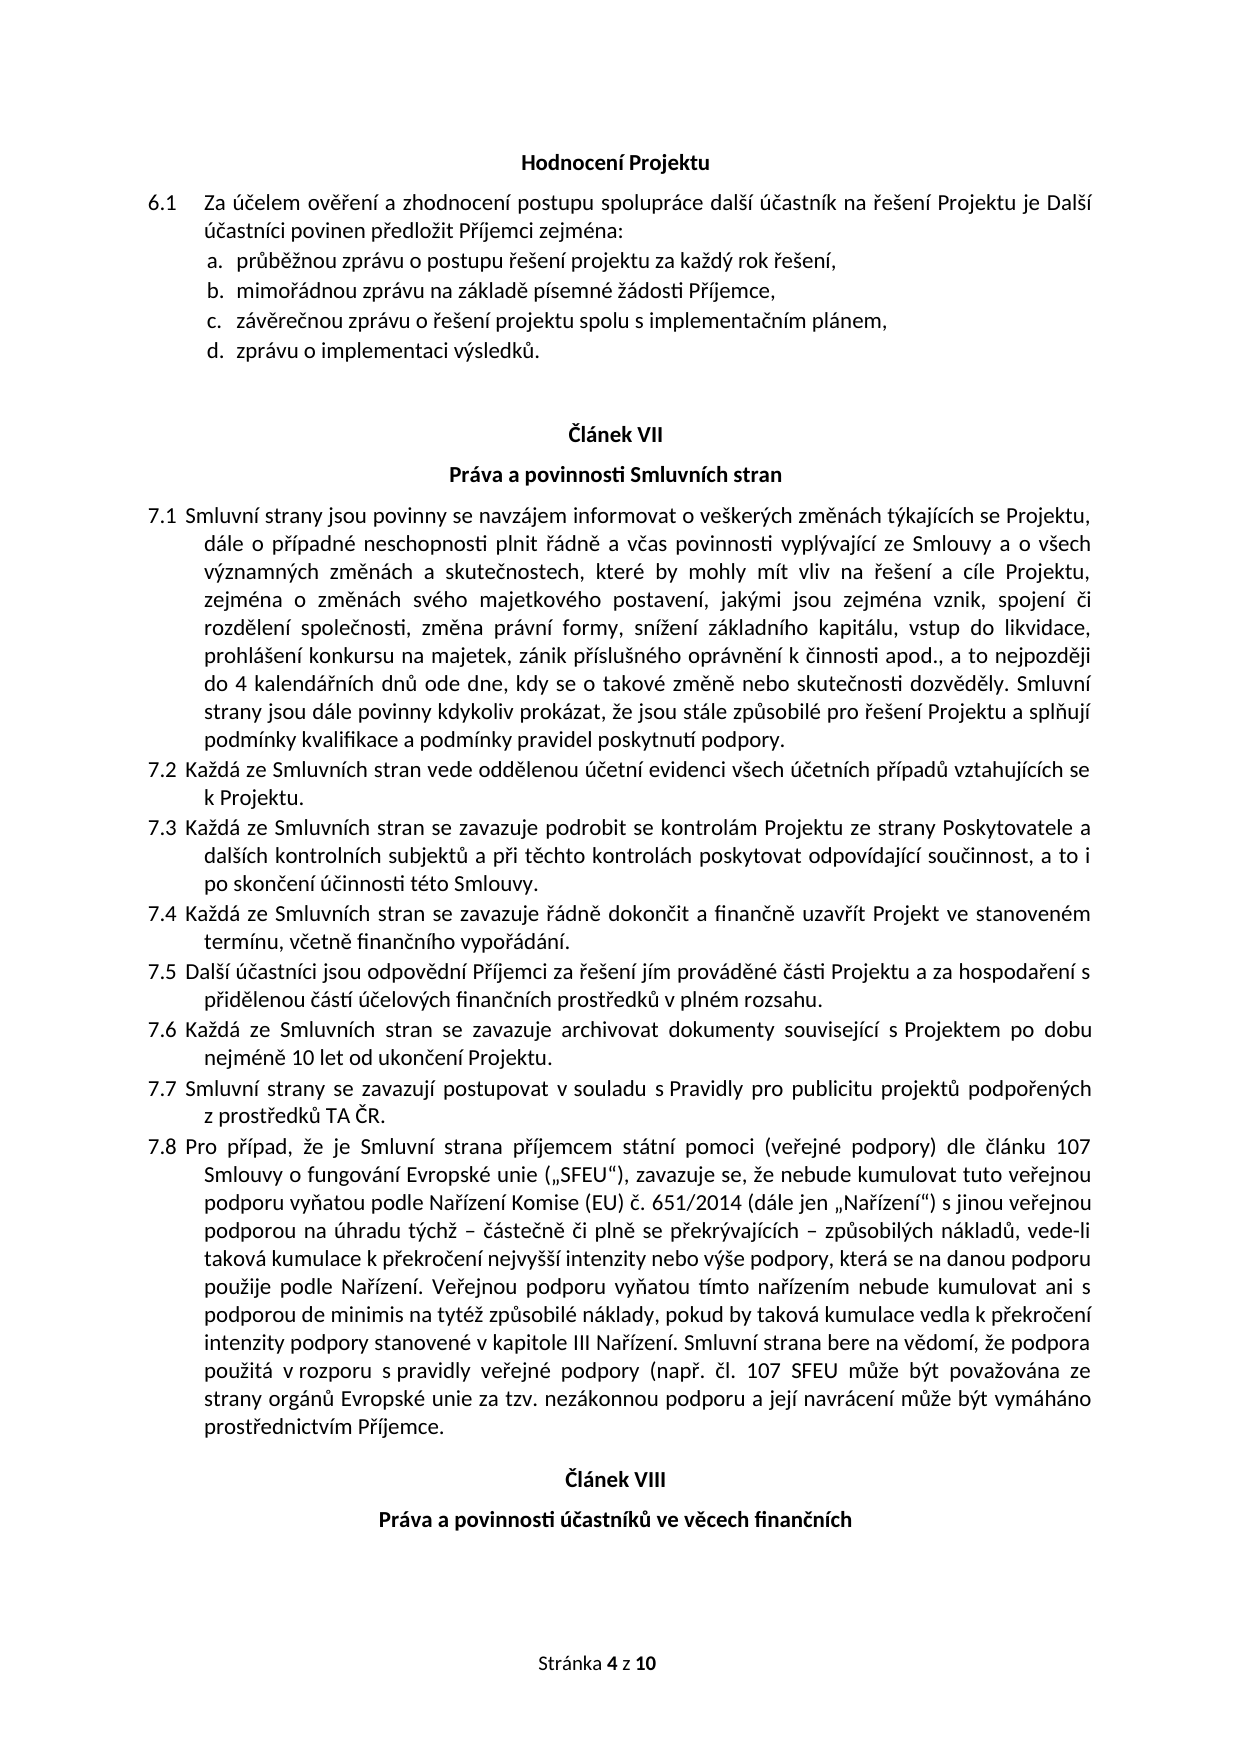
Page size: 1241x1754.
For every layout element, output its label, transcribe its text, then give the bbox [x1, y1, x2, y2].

list Za účelem ověření a zhodnocení postupu spolupráce další účastník na řešení Projektu je Další účastníci povinen předložit Příjemci zejména: [148, 188, 1093, 244]
list Každá ze Smluvních stran vede oddělenou účetní evidenci všech účetních případů vztahujících se k Projektu. [148, 755, 1093, 811]
list Každá ze Smluvních stran se zavazuje podrobit se kontrolám Projektu ze strany Poskytovatele a dalších kontrolních subjektů a při těchto kontrolách poskytovat odpovídající součinnost, a to i po skončení účinnosti této Smlouvy. [148, 813, 1093, 897]
text Práva a povinnosti účastníků ve věcech finančních [139, 1506, 1093, 1533]
list Smluvní strany se zavazují postupovat v souladu s Pravidly pro publicitu projektů podpořených z prostředků TA ČR. [148, 1074, 1093, 1130]
list Každá ze Smluvních stran se zavazuje archivovat dokumenty související s Projektem po dobu nejméně 10 let od ukončení Projektu. [148, 1016, 1093, 1072]
list závěrečnou zprávu o řešení projektu spolu s implementačním plánem, [207, 306, 1093, 334]
list mimořádnou zprávu na základě písemné žádosti Příjemce, [207, 276, 1093, 304]
list zprávu o implementaci výsledků. [207, 337, 1093, 364]
text Práva a povinnosti Smluvních stran [139, 460, 1093, 488]
text Článek VII [139, 420, 1093, 448]
list Smluvní strany jsou povinny se navzájem informovat o veškerých změnách týkajících se Projektu, dále o případné neschopnosti plnit řádně a včas povinnosti vyplývající ze Smlouvy a o všech významných změnách a skutečnostech, které by mohly mít vliv na řešení a cíle Projektu, zejména o změnách svého majetkového postavení, jakými jsou zejména vznik, spojení či rozdělení společnosti, změna právní formy, snížení základního kapitálu, vstup do likvidace, prohlášení konkursu na majetek, zánik příslušného oprávnění k činnosti apod., a to nejpozději do 4 kalendářních dnů ode dne, kdy se o takové změně nebo skutečnosti dozvěděly. Smluvní strany jsou dále povinny kdykoliv prokázat, že jsou stále způsobilé pro řešení Projektu a splňují podmínky kvalifikace a podmínky pravidel poskytnutí podpory. [148, 501, 1093, 753]
text Hodnocení Projektu [139, 148, 1093, 176]
text Článek VIII [139, 1465, 1093, 1493]
list průběžnou zprávu o postupu řešení projektu za každý rok řešení, [207, 246, 1093, 274]
list Každá ze Smluvních stran se zavazuje řádně dokončit a finančně uzavřít Projekt ve stanoveném termínu, včetně finančního vypořádání. [148, 899, 1093, 955]
list Pro případ, že je Smluvní strana příjemcem státní pomoci (veřejné podpory) dle článku 107 Smlouvy o fungování Evropské unie („SFEU“), zavazuje se, že nebude kumulovat tuto veřejnou podporu vyňatou podle Nařízení Komise (EU) č. 651/2014 (dále jen „Nařízení“) s jinou veřejnou podporou na úhradu týchž – částečně či plně se překrývajících – způsobilých nákladů, vede-li taková kumulace k překročení nejvyšší intenzity nebo výše podpory, která se na danou podporu použije podle Nařízení. Veřejnou podporu vyňatou tímto nařízením nebude kumulovat ani s podporou de minimis na tytéž způsobilé náklady, pokud by taková kumulace vedla k překročení intenzity podpory stanovené v kapitole III Nařízení. Smluvní strana bere na vědomí, že podpora použitá v rozporu s pravidly veřejné podpory (např. čl. 107 SFEU může být považována ze strany orgánů Evropské unie za tzv. nezákonnou podporu a její navrácení může být vymáháno prostřednictvím Příjemce. [148, 1132, 1093, 1440]
list Další účastníci jsou odpovědní Příjemci za řešení jím prováděné části Projektu a za hospodaření s přidělenou částí účelových finančních prostředků v plném rozsahu. [148, 957, 1093, 1013]
